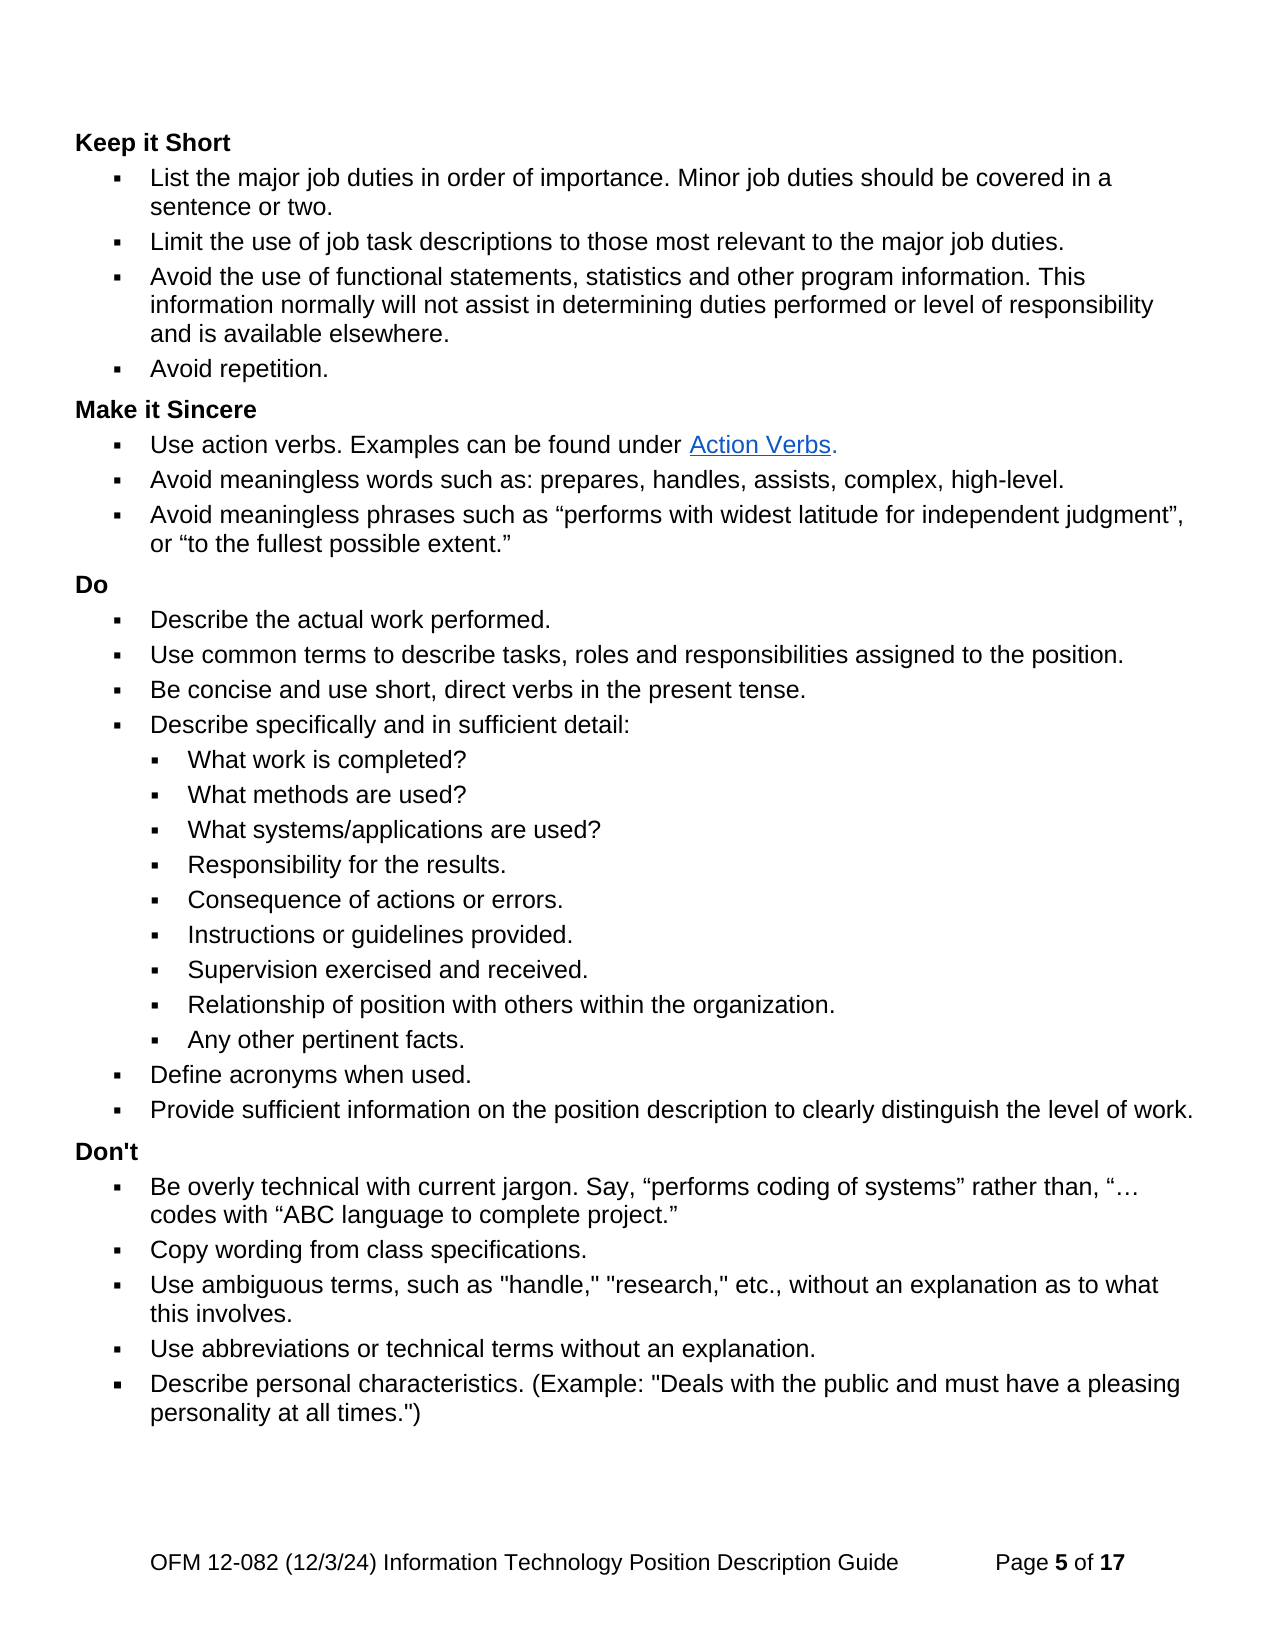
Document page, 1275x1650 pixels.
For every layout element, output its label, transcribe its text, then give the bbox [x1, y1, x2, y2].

list Copy wording from class specifications. [112, 1235, 1200, 1264]
list Avoid repetition. [112, 354, 1200, 383]
list What systems/applications are used? [150, 815, 1200, 844]
list Any other pertinent facts. [150, 1025, 1200, 1054]
text Keep it Short [75, 128, 1200, 156]
list Define acronyms when used. [112, 1060, 1200, 1089]
list Instructions or guidelines provided. [150, 920, 1200, 949]
list Use action verbs. Examples can be found under Action Verbs. [112, 430, 1200, 459]
list Responsibility for the results. [150, 850, 1200, 879]
list Provide sufficient information on the position description to clearly distinguish the level of work. [112, 1095, 1200, 1124]
list Limit the use of job task descriptions to those most relevant to the major job duties. [112, 226, 1200, 255]
list Use abbreviations or technical terms without an explanation. [112, 1334, 1200, 1363]
text Make it Sincere [75, 395, 1200, 424]
list Avoid the use of functional statements, statistics and other program information. This information normally will not assist in determining duties performed or level of responsibility and is available elsewhere. [112, 261, 1200, 348]
text Do [75, 570, 1200, 599]
list Avoid meaningless words such as: prepares, handles, assists, complex, high-level. [112, 465, 1200, 494]
list Avoid meaningless phrases such as “performs with widest latitude for independent judgment”, or “to the fullest possible extent.” [112, 500, 1200, 558]
text Don't [75, 1136, 1200, 1165]
list Supervision exercised and received. [150, 955, 1200, 984]
list Use common terms to describe tasks, roles and responsibilities assigned to the position. [112, 640, 1200, 669]
list Describe personal characteristics. (Example: "Deals with the public and must have a pleasing personality at all times.") [112, 1369, 1200, 1426]
list What work is completed? [150, 745, 1200, 774]
list Describe the actual work performed. [112, 605, 1200, 634]
list Relationship of position with others within the organization. [150, 990, 1200, 1019]
list List the major job duties in order of importance. Minor job duties should be covered in a sentence or two. [112, 163, 1200, 220]
list Be overly technical with current jargon. Say, “performs coding of systems” rather than, “…codes with “ABC language to complete project.” [112, 1171, 1200, 1229]
list Describe specifically and in sufficient detail: [112, 710, 1200, 739]
list Use ambiguous terms, such as "handle," "research," etc., without an explanation as to what this involves. [112, 1270, 1200, 1328]
list Consequence of actions or errors. [150, 885, 1200, 914]
list What methods are used? [150, 780, 1200, 809]
list Be concise and use short, direct verbs in the present tense. [112, 675, 1200, 704]
